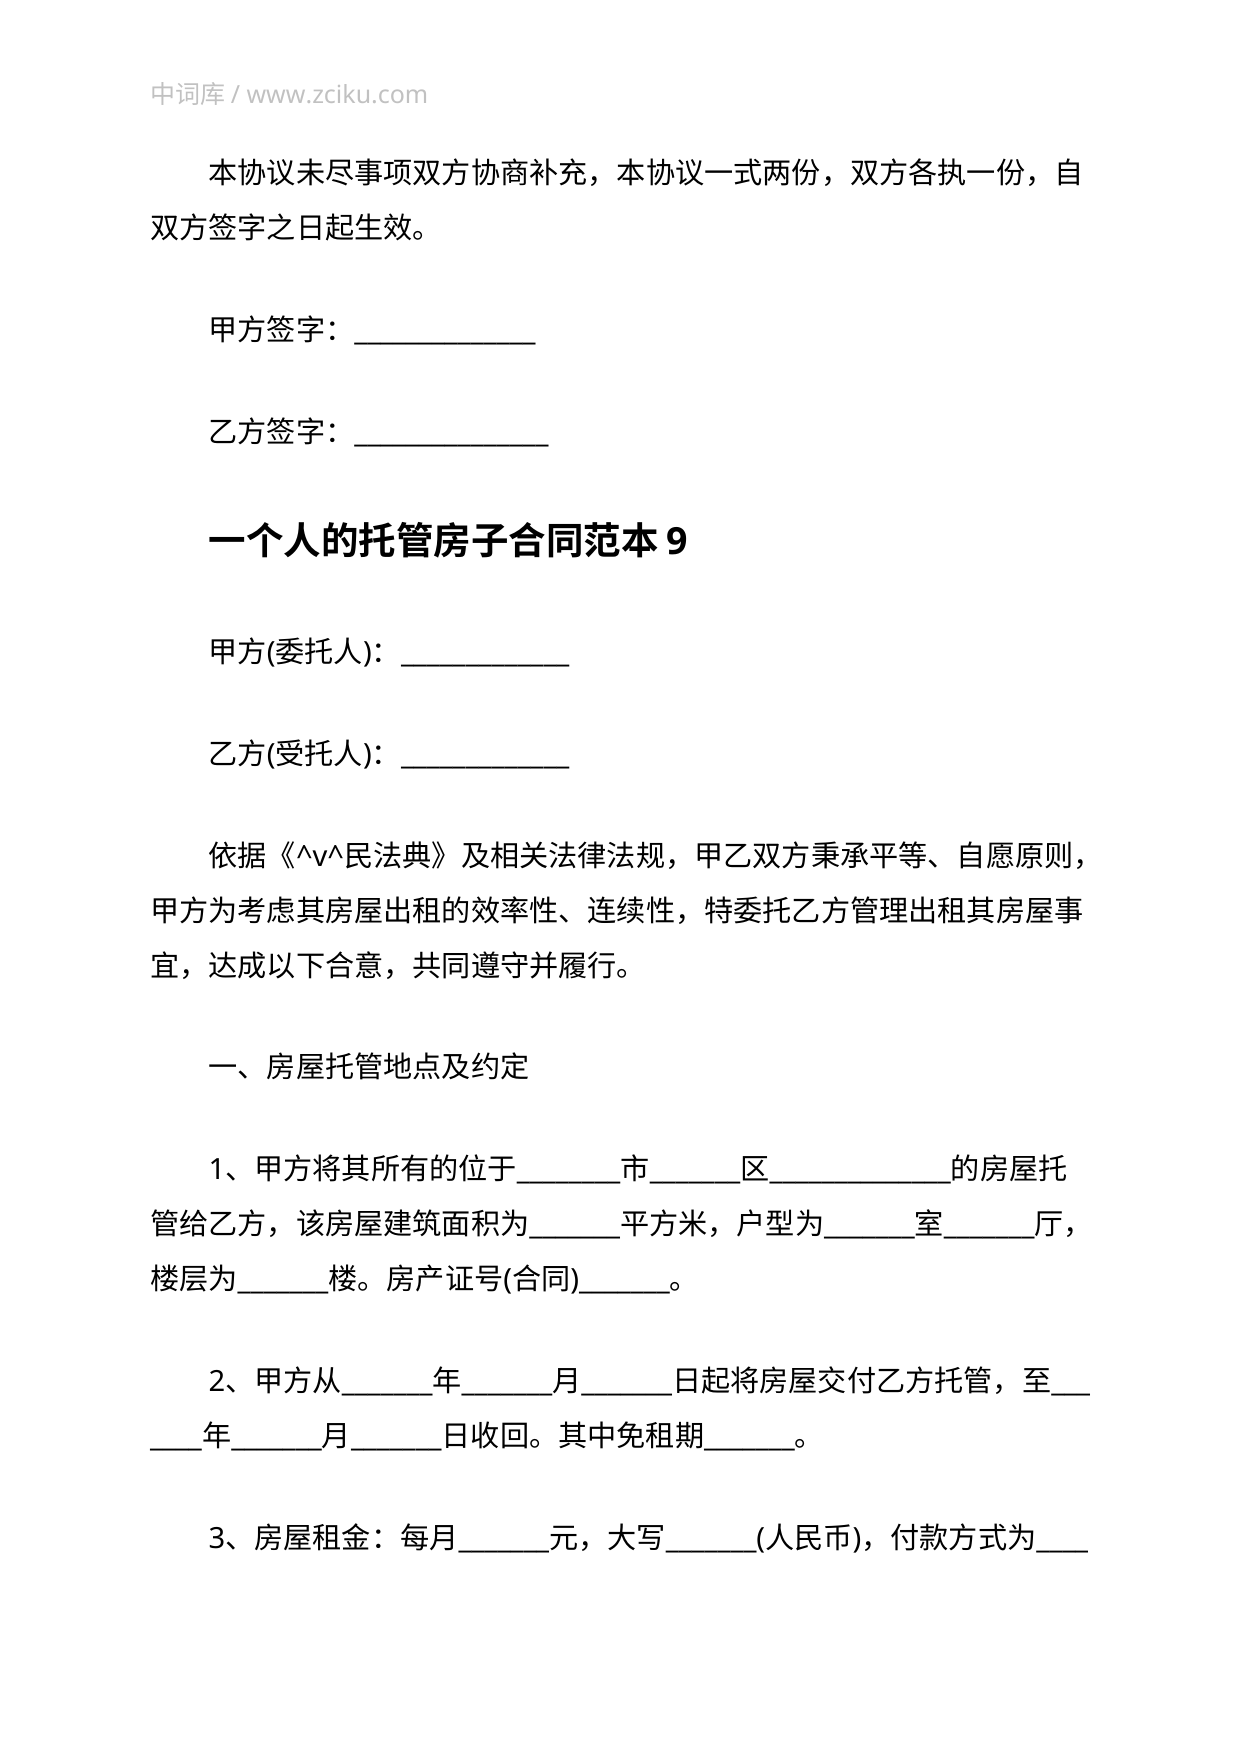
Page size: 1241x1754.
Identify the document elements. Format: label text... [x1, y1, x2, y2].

text 乙方签字：_______________ [150, 409, 1090, 451]
text 甲方(委托人)：_____________ [150, 628, 1090, 671]
text 一、房屋托管地点及约定 [150, 1044, 1090, 1086]
text 本协议未尽事项双方协商补充，本协议一式两份，双方各执一份，自双方签字之日起生效。 [150, 150, 1090, 247]
text 乙方(受托人)：_____________ [150, 730, 1090, 773]
text 1、甲方将其所有的位于________市_______区______________的房屋托管给乙方，该房屋建筑面积为_______平方米，户型为_______室_______厅，楼层为_______楼。房产证号(合同)_______。 [150, 1146, 1090, 1298]
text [150, 1514, 1090, 1557]
text 一个人的托管房子合同范本9 [150, 511, 1090, 565]
text 2、甲方从_______年_______月_______日起将房屋交付乙方托管，至_______年_______月_______日收回。其中免租期_______。 [150, 1358, 1090, 1455]
text 甲方签字：______________ [150, 307, 1090, 349]
text 依据《^v^民法典》及相关法律法规，甲乙双方秉承平等、自愿原则，甲方为考虑其房屋出租的效率性、连续性，特委托乙方管理出租其房屋事宜，达成以下合意，共同遵守并履行。 [150, 832, 1090, 984]
